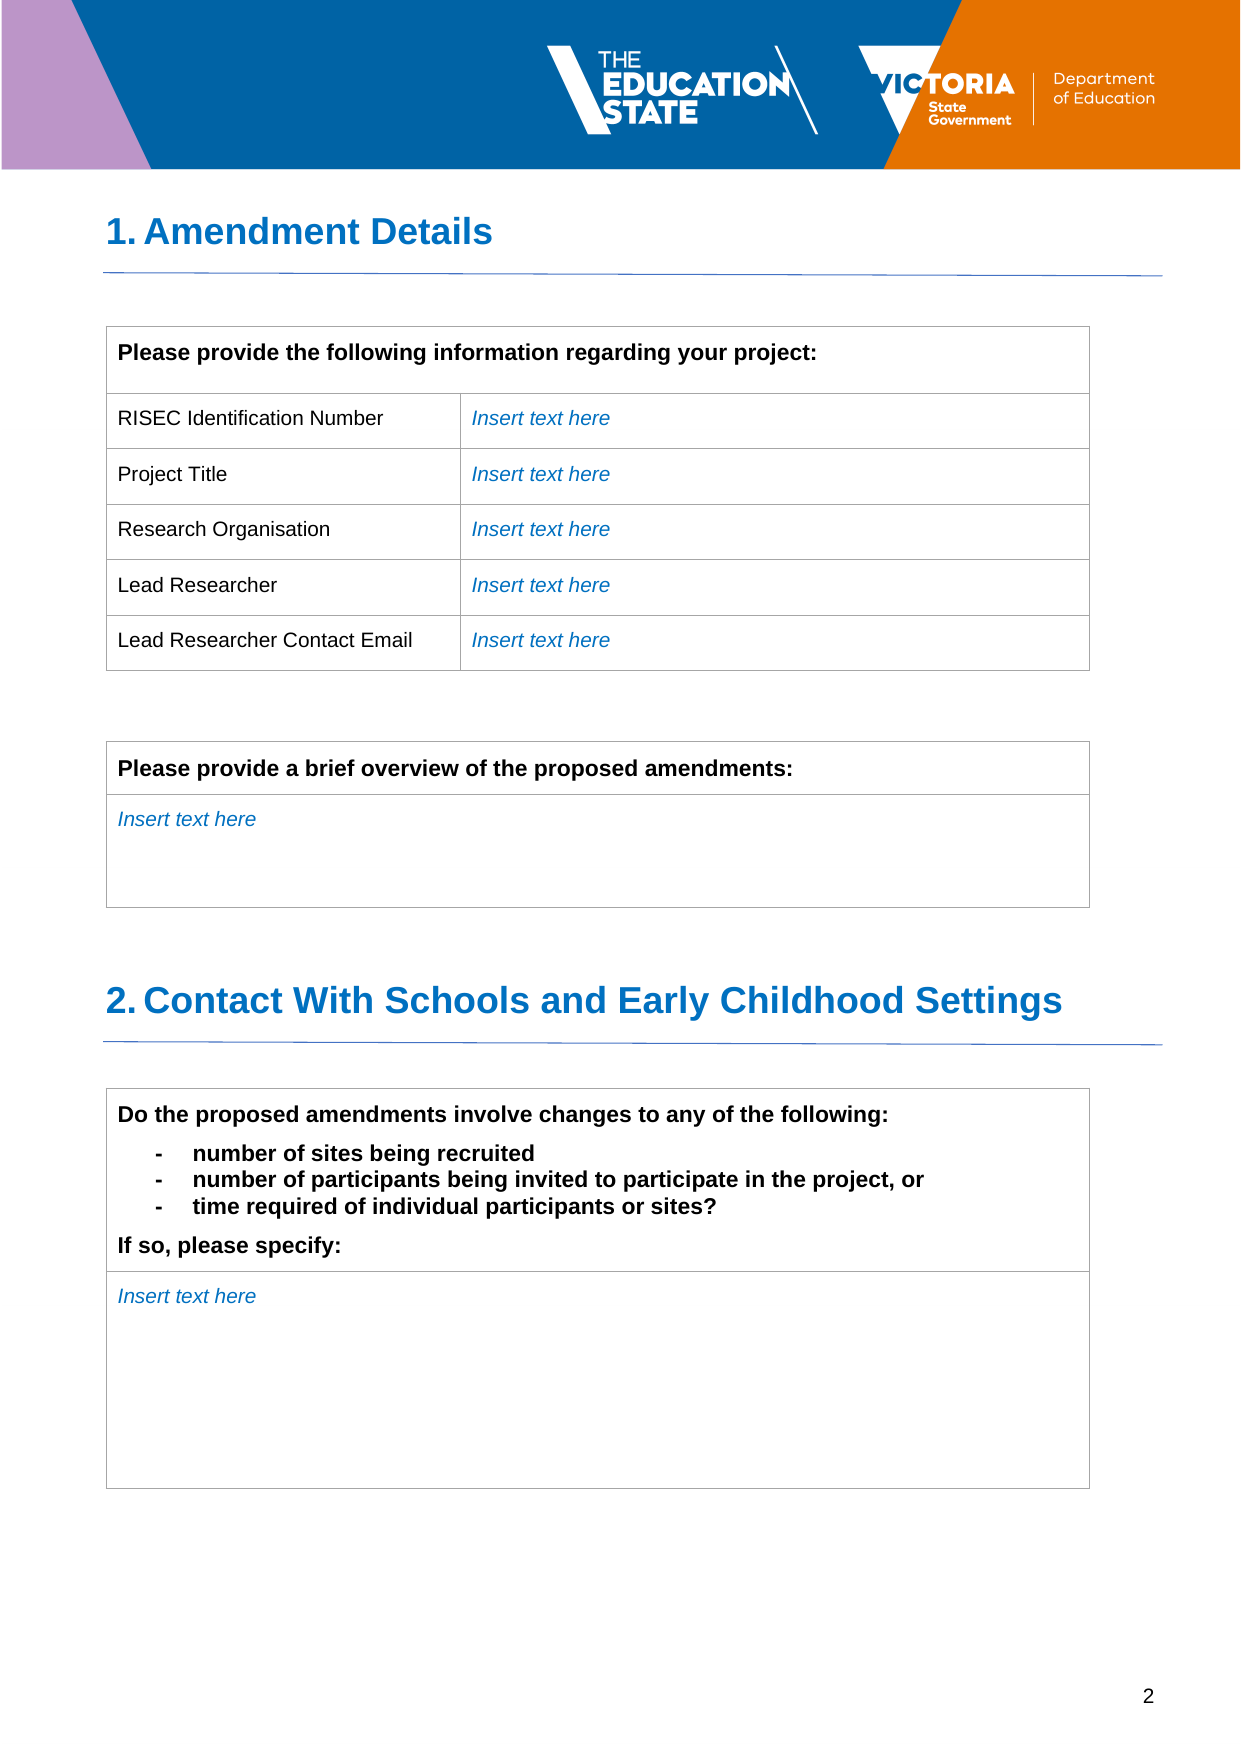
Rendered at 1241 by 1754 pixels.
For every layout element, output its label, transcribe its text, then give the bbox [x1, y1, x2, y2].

table_cell Lead Researcher [107, 560, 460, 614]
picture [1, 0, 1241, 1744]
table_cell Insert text here [107, 1272, 1089, 1487]
table_cell Research Organisation [107, 505, 460, 559]
table_cell Insert text here [461, 505, 1089, 559]
table_header Do the proposed amendments involve changes to any of the following: number of sites being recruited number of participants being invited to participate in the project, or time required of individual participants or sites? If so, please specify: [107, 1089, 1089, 1271]
table_cell Insert text here [461, 394, 1089, 448]
table_cell RISEC Identification Number [107, 394, 460, 448]
table_cell Insert text here [461, 616, 1089, 670]
table_cell Insert text here [107, 795, 1089, 907]
table_cell Project Title [107, 449, 460, 503]
table_cell Lead Researcher Contact Email [107, 616, 460, 670]
table_cell Insert text here [461, 449, 1089, 503]
list Amendment Details [106, 209, 1090, 252]
table_cell Insert text here [461, 560, 1089, 614]
list Contact With Schools and Early Childhood Settings [106, 978, 1090, 1021]
table_header Please provide a brief overview of the proposed amendments: [107, 742, 1089, 794]
table_header Please provide the following information regarding your project: [107, 327, 1089, 392]
